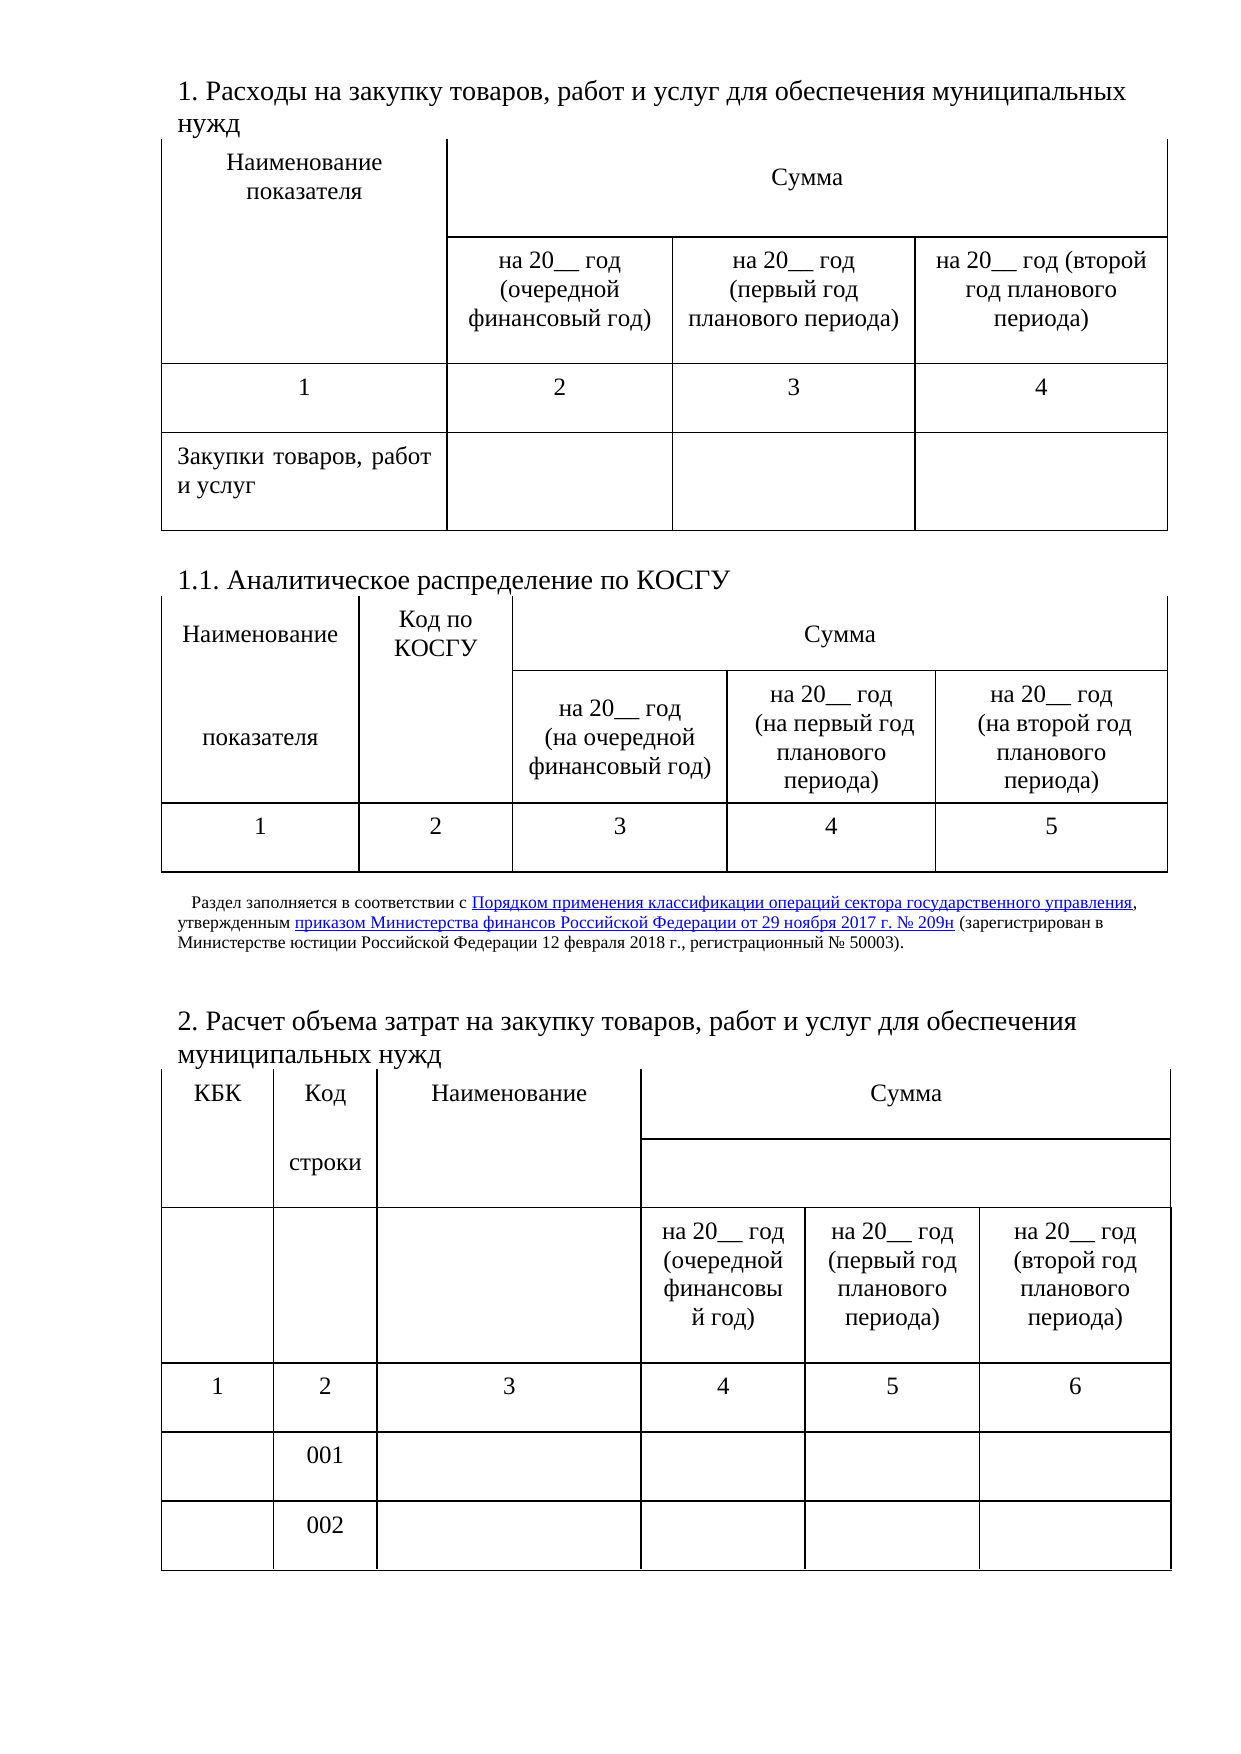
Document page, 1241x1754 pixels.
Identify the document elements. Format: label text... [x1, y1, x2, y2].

text 1.1. Аналитическое распределение по КОСГУ [177, 563, 1152, 596]
table_cell [378, 1138, 640, 1207]
table_cell Код [274, 1069, 376, 1138]
table_cell на 20__ год (на очередной финансовый год) [513, 671, 726, 802]
table_cell на 20__ год (первый год планового периода) [806, 1208, 979, 1362]
table_cell Закупки товаров, работ и услуг [162, 433, 446, 530]
table_cell Сумма [513, 596, 1167, 670]
table_cell [378, 1433, 640, 1500]
table_cell [980, 1433, 1170, 1500]
table_cell Сумма [448, 139, 1167, 236]
table_cell 6 [980, 1364, 1170, 1431]
table_cell [378, 1208, 640, 1362]
table_cell [360, 670, 512, 802]
table_cell на 20__ год (первый год планового периода) [673, 238, 914, 363]
table_cell [162, 1138, 273, 1207]
table_cell [162, 236, 446, 363]
table_cell [642, 1502, 804, 1569]
table_cell 5 [936, 804, 1167, 871]
table_cell 3 [673, 364, 914, 432]
table_cell [642, 1140, 1170, 1207]
table_cell [806, 1433, 979, 1500]
table_cell Наименование [378, 1069, 640, 1138]
table_cell [274, 1208, 376, 1362]
table_cell [162, 1502, 273, 1569]
table_cell 002 [274, 1502, 376, 1569]
table_cell 2 [448, 364, 672, 432]
table_cell на 20__ год (очередной финансовый год) [448, 238, 672, 363]
table_cell Код по КОСГУ [360, 596, 512, 670]
table_cell [806, 1502, 979, 1569]
text 2. Расчет объема затрат на закупку товаров, работ и услуг для обеспечения муниципальных нужд [177, 1004, 1152, 1069]
table_cell [448, 433, 672, 530]
table_cell 1 [162, 804, 358, 871]
table_cell 4 [728, 804, 935, 871]
table_cell 1 [162, 364, 446, 432]
table_cell [673, 433, 914, 530]
table_cell строки [274, 1138, 376, 1207]
table_cell [162, 1208, 273, 1362]
table_cell на 20__ год (очередной финансовый год) [642, 1208, 804, 1362]
table_cell 4 [642, 1364, 804, 1431]
table_cell Сумма [642, 1069, 1170, 1138]
table_cell Наименование [162, 596, 358, 670]
table_cell 4 [916, 364, 1167, 432]
text Раздел заполняется в соответствии с Порядком применения классификации операций сектора государственного управления, утвержденным приказом Министерства финансов Российской Федерации от 29 ноября 2017 г. № 209н (зарегистрирован в Министерстве юстиции Российской Федерации 12 февраля 2018 г., регистрационный № 50003). [177, 873, 1152, 952]
table_cell на 20__ год (на второй год планового периода) [936, 671, 1167, 802]
table_cell [378, 1502, 640, 1569]
table_cell на 20__ год (на первый год планового периода) [728, 671, 935, 802]
table_cell 3 [513, 804, 726, 871]
table_cell 5 [806, 1364, 979, 1431]
table_cell показателя [162, 670, 358, 802]
table_cell [642, 1433, 804, 1500]
table_cell 2 [274, 1364, 376, 1431]
table_cell на 20__ год (второй год планового периода) [980, 1208, 1170, 1362]
text 1. Расходы на закупку товаров, работ и услуг для обеспечения муниципальных нужд [177, 74, 1152, 139]
table_cell 001 [274, 1433, 376, 1500]
table_cell Наименование показателя [162, 139, 446, 236]
table_cell КБК [162, 1069, 273, 1138]
table_cell 2 [360, 804, 512, 871]
table_cell [980, 1502, 1170, 1569]
table_cell на 20__ год (второй год планового периода) [916, 238, 1167, 363]
table_cell 1 [162, 1364, 273, 1431]
table_cell [162, 1433, 273, 1500]
table_cell 3 [378, 1364, 640, 1431]
table_cell [916, 433, 1167, 530]
